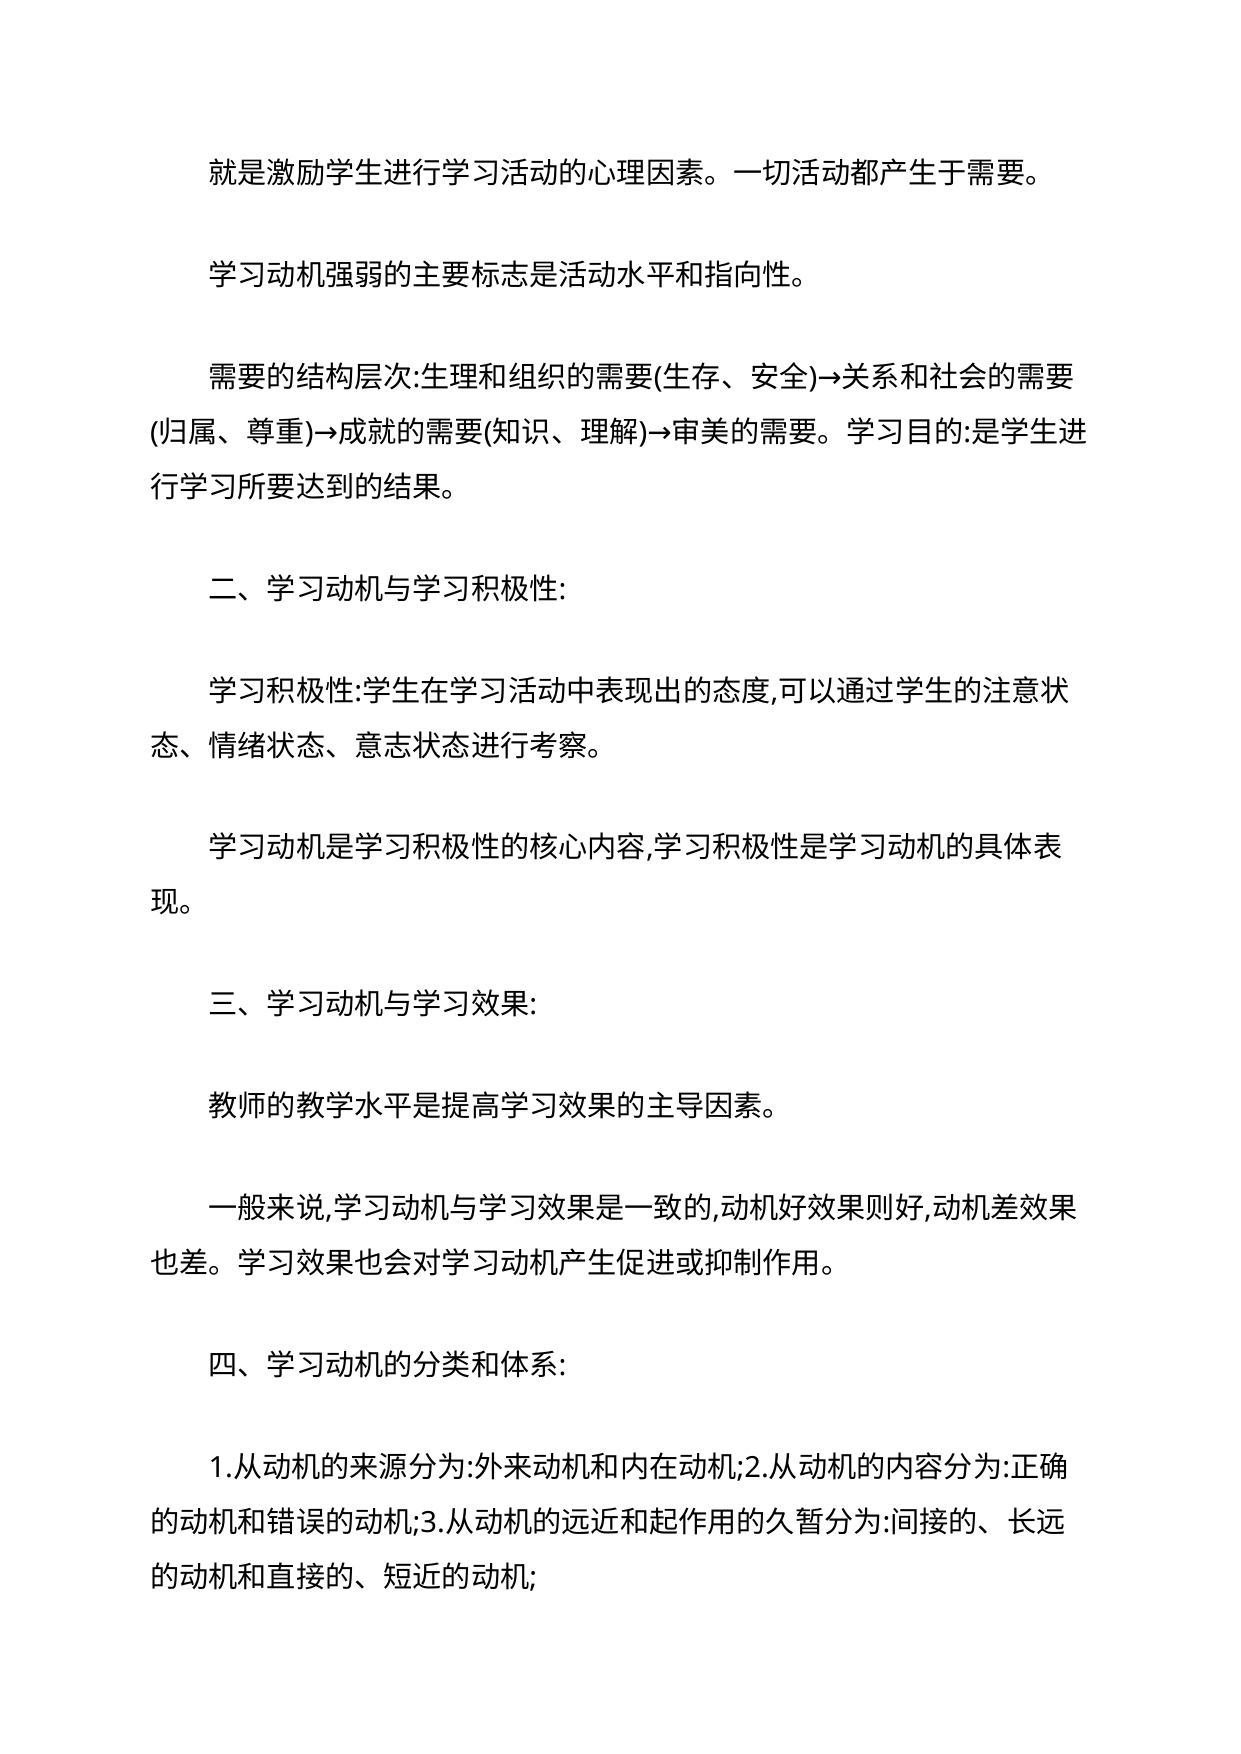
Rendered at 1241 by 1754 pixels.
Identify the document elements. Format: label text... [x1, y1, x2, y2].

text 就是激励学生进行学习活动的心理因素。一切活动都产生于需要。 [150, 150, 1090, 192]
text 学习积极性:学生在学习活动中表现出的态度,可以通过学生的注意状态、情绪状态、意志状态进行考察。 [150, 667, 1090, 764]
text 教师的教学水平是提高学习效果的主导因素。 [150, 1083, 1090, 1125]
text 1.从动机的来源分为:外来动机和内在动机;2.从动机的内容分为:正确的动机和错误的动机;3.从动机的远近和起作用的久暂分为:间接的、长远的动机和直接的、短近的动机; [150, 1443, 1090, 1596]
text 三、学习动机与学习效果: [150, 981, 1090, 1023]
text 学习动机强弱的主要标志是活动水平和指向性。 [150, 252, 1090, 294]
text 需要的结构层次:生理和组织的需要(生存、安全)→关系和社会的需要(归属、尊重)→成就的需要(知识、理解)→审美的需要。学习目的:是学生进行学习所要达到的结果。 [150, 353, 1090, 506]
text 学习动机是学习积极性的核心内容,学习积极性是学习动机的具体表现。 [150, 824, 1090, 921]
text 二、学习动机与学习积极性: [150, 565, 1090, 608]
text 一般来说,学习动机与学习效果是一致的,动机好效果则好,动机差效果也差。学习效果也会对学习动机产生促进或抑制作用。 [150, 1184, 1090, 1282]
text 四、学习动机的分类和体系: [150, 1341, 1090, 1384]
